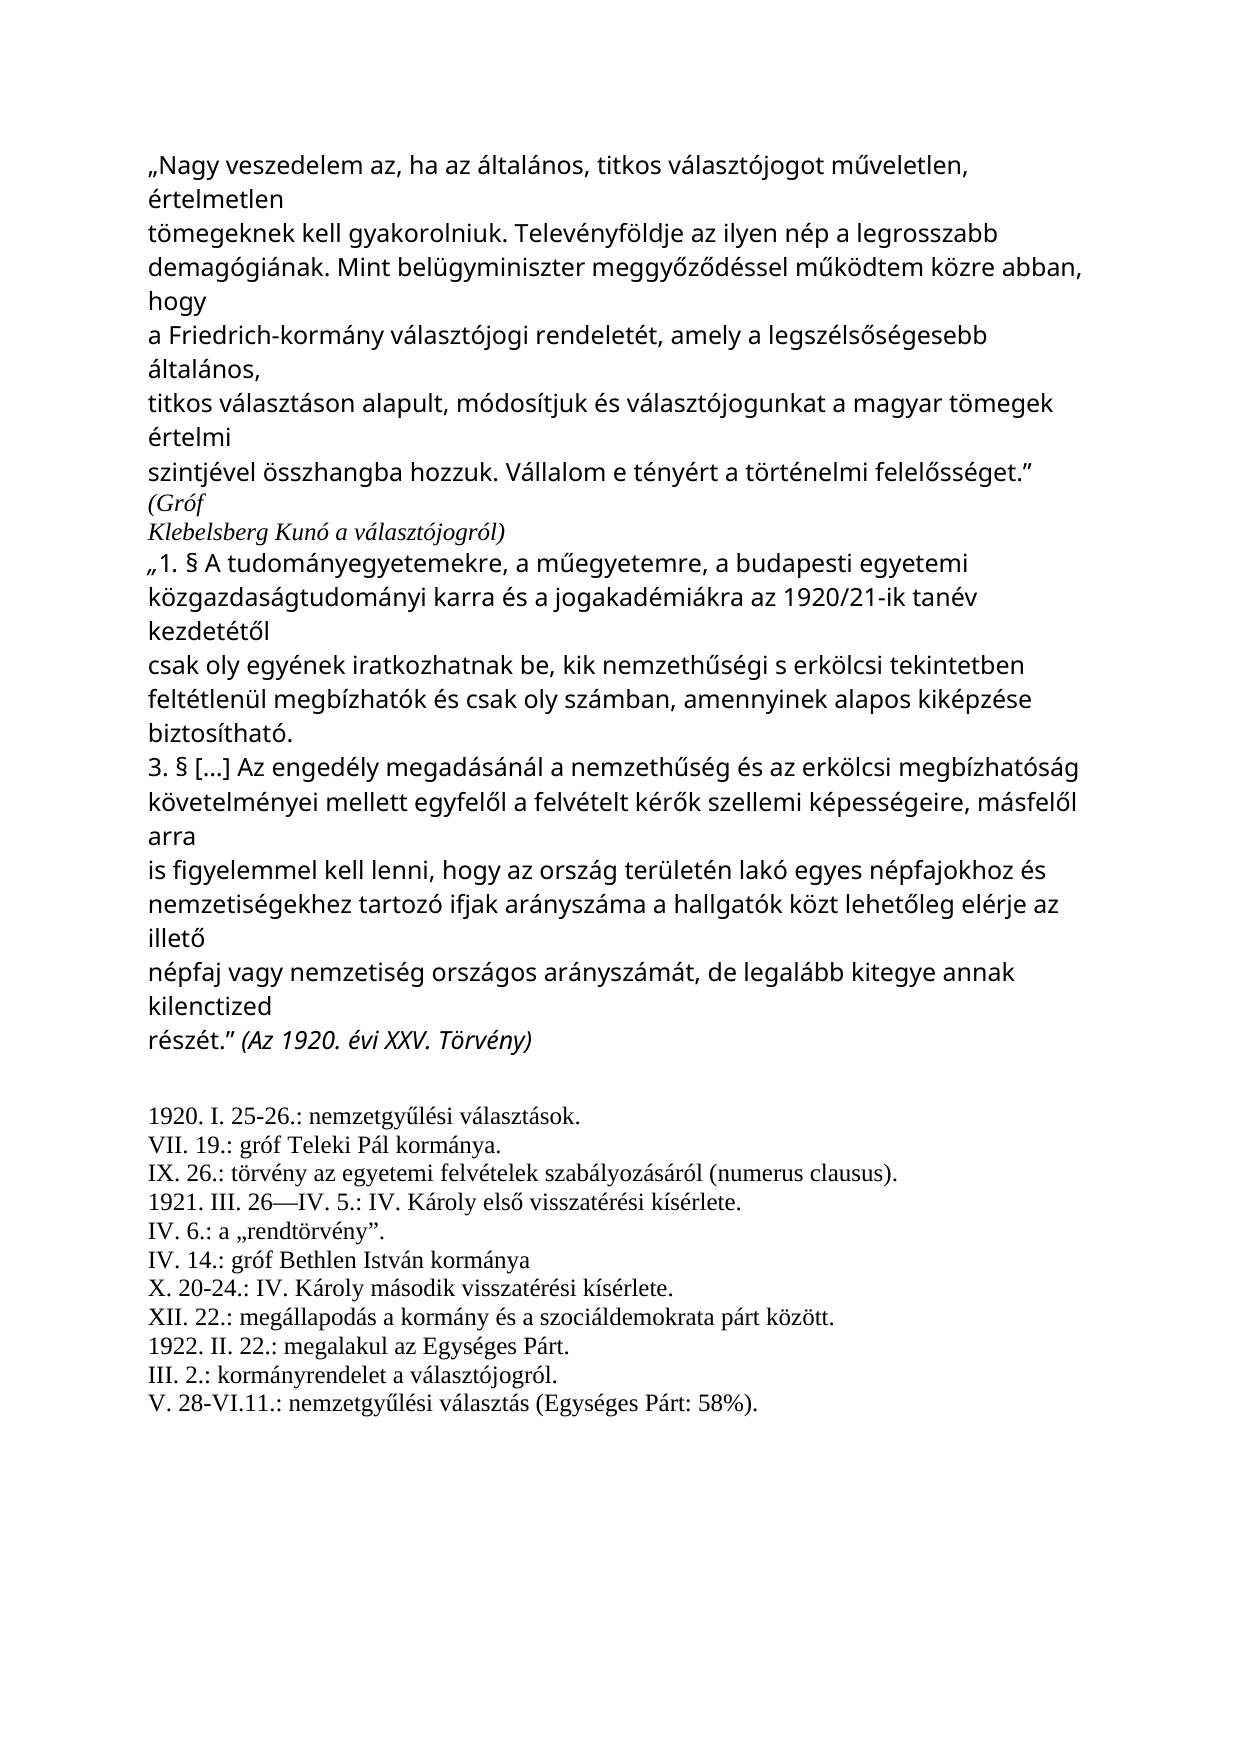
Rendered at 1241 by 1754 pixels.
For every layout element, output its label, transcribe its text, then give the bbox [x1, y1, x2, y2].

text szintjével összhangba hozzuk. Vállalom e tényért a történelmi felelősséget.” (Gróf [148, 454, 1093, 517]
text X. 20-24.: IV. Károly második visszatérési kísérlete. [148, 1273, 1093, 1302]
text IV. 14.: gróf Bethlen István kormánya [148, 1245, 1093, 1273]
text VII. 19.: gróf Teleki Pál kormánya. [148, 1130, 1093, 1158]
text részét.” (Az 1920. évi XXV. Törvény) [148, 1023, 1093, 1057]
text 1920. I. 25-26.: nemzetgyűlési választások. [148, 1101, 1093, 1130]
text „1. § A tudományegyetemekre, a műegyetemre, a budapesti egyetemi [148, 546, 1093, 580]
text csak oly egyének iratkozhatnak be, kik nemzethűségi s erkölcsi tekintetben [148, 648, 1093, 682]
text 1921. III. 26—IV. 5.: IV. Károly első visszatérési kísérlete. [148, 1187, 1093, 1216]
text titkos választáson alapult, módosítjuk és választójogunkat a magyar tömegek értelmi [148, 386, 1093, 454]
text XII. 22.: megállapodás a kormány és a szociáldemokrata párt között. [148, 1302, 1093, 1331]
text feltétlenül megbízhatók és csak oly számban, amennyinek alapos kiképzése [148, 682, 1093, 716]
text nemzetiségekhez tartozó ifjak arányszáma a hallgatók közt lehetőleg elérje az illető [148, 886, 1093, 954]
text a Friedrich-kormány választójogi rendeletét, amely a legszélsőségesebb általános, [148, 318, 1093, 386]
text IX. 26.: törvény az egyetemi felvételek szabályozásáról (numerus clausus). [148, 1158, 1093, 1187]
text „Nagy veszedelem az, ha az általános, titkos választójogot műveletlen, értelmetlen [148, 148, 1093, 216]
text 3. § […] Az engedély megadásánál a nemzethűség és az erkölcsi megbízhatóság [148, 750, 1093, 784]
text is figyelemmel kell lenni, hogy az ország területén lakó egyes népfajokhoz és [148, 852, 1093, 886]
text népfaj vagy nemzetiség országos arányszámát, de legalább kitegye annak kilenctized [148, 954, 1093, 1023]
text tömegeknek kell gyakorolniuk. Televényföldje az ilyen nép a legrosszabb [148, 216, 1093, 250]
text V. 28-VI.11.: nemzetgyűlési választás (Egységes Párt: 58%). [148, 1388, 1093, 1417]
text közgazdaságtudományi karra és a jogakadémiákra az 1920/21-ik tanév kezdetétől [148, 580, 1093, 648]
text III. 2.: kormányrendelet a választójogról. [148, 1360, 1093, 1388]
text demagógiának. Mint belügyminiszter meggyőződéssel működtem közre abban, hogy [148, 250, 1093, 318]
text biztosítható. [148, 716, 1093, 750]
text 1922. II. 22.: megalakul az Egységes Párt. [148, 1331, 1093, 1360]
text követelményei mellett egyfelől a felvételt kérők szellemi képességeire, másfelől arra [148, 784, 1093, 852]
text Klebelsberg Kunó a választójogról) [148, 517, 1093, 546]
text IV. 6.: a „rendtörvény”. [148, 1216, 1093, 1245]
